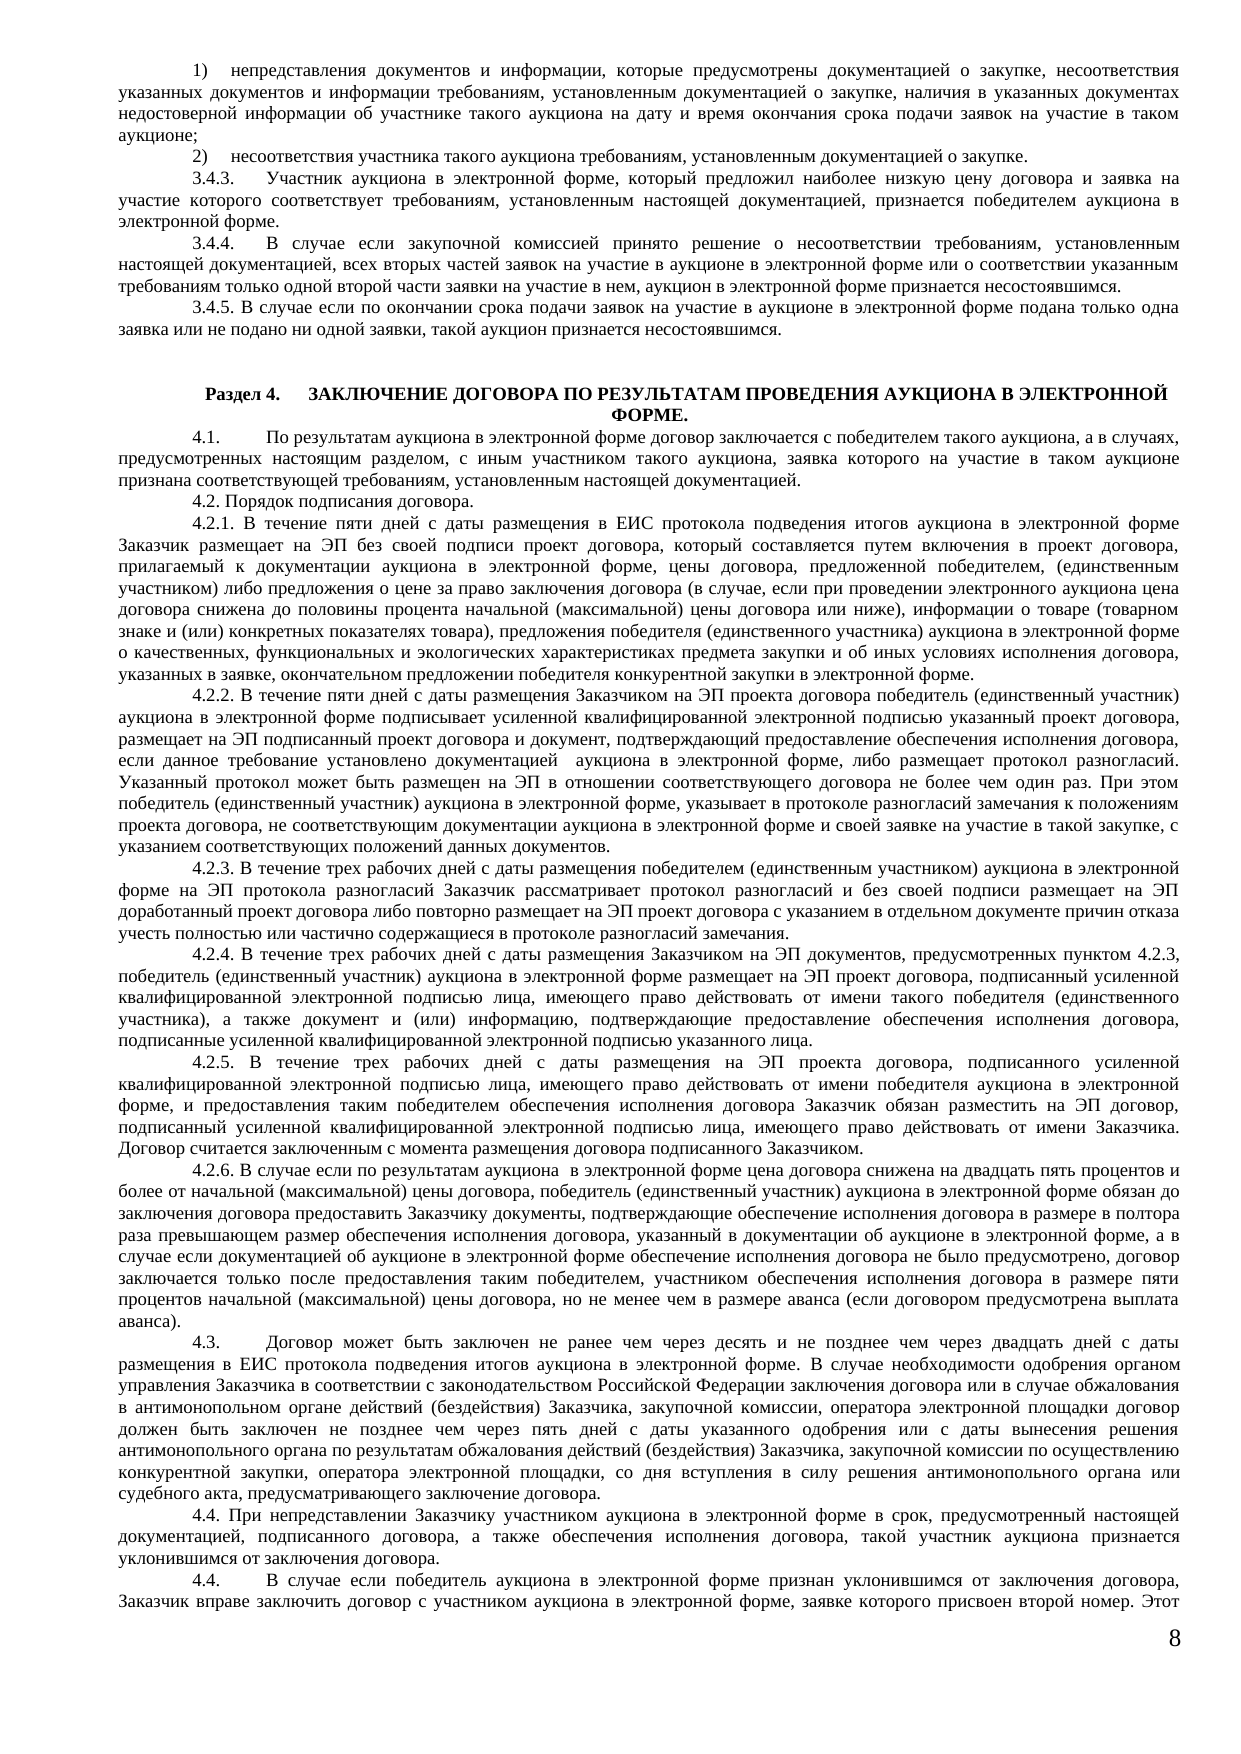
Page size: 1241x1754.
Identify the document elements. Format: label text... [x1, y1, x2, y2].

text 4.2.5. В течение трех рабочих дней с даты размещения на ЭП проекта договора, подписанного усиленной квалифицированной электронной подписью лица, имеющего право действовать от имени победителя аукциона в электронной форме, и предоставления таким победителем обеспечения исполнения договора Заказчик обязан разместить на ЭП договор, подписанный усиленной квалифицированной электронной подписью лица, имеющего право действовать от имени Заказчика. Договор считается заключенным с момента размещения договора подписанного Заказчиком. [118, 1051, 1181, 1159]
text 3.4.4. В случае если закупочной комиссией принято решение о несоответствии требованиям, установленным настоящей документацией, всех вторых частей заявок на участие в аукционе в электронной форме или о соответствии указанным требованиям только одной второй части заявки на участие в нем, аукцион в электронной форме признается несостоявшимся. [118, 232, 1181, 296]
text 2) несоответствия участника такого аукциона требованиям, установленным документацией о закупке. [118, 145, 1181, 167]
text 4.1. По результатам аукциона в электронной форме договор заключается с победителем такого аукциона, а в случаях, предусмотренных настоящим разделом, с иным участником такого аукциона, заявка которого на участие в таком аукционе признана соответствующей требованиям, установленным настоящей документацией. [118, 426, 1181, 490]
text 1) непредставления документов и информации, которые предусмотрены документацией о закупке, несоответствия указанных документов и информации требованиям, установленным документацией о закупке, наличия в указанных документах недостоверной информации об участнике такого аукциона на дату и время окончания срока подачи заявок на участие в таком аукционе; [118, 59, 1181, 145]
text 4.2. Порядок подписания договора. [118, 490, 1181, 512]
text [118, 1568, 1181, 1612]
text 3.4.3. Участник аукциона в электронной форме, который предложил наиболее низкую цену договора и заявка на участие которого соответствует требованиям, установленным настоящей документацией, признается победителем аукциона в электронной форме. [118, 167, 1181, 232]
text 4.2.3. В течение трех рабочих дней с даты размещения победителем (единственным участником) аукциона в электронной форме на ЭП протокола разногласий Заказчик рассматривает протокол разногласий и без своей подписи размещает на ЭП доработанный проект договора либо повторно размещает на ЭП проект договора с указанием в отдельном документе причин отказа учесть полностью или частично содержащиеся в протоколе разногласий замечания. [118, 857, 1181, 943]
text 4.2.2. В течение пяти дней с даты размещения Заказчиком на ЭП проекта договора победитель (единственный участник) аукциона в электронной форме подписывает усиленной квалифицированной электронной подписью указанный проект договора, размещает на ЭП подписанный проект договора и документ, подтверждающий предоставление обеспечения исполнения договора, если данное требование установлено документацией аукциона в электронной форме, либо размещает протокол разногласий. Указанный протокол может быть размещен на ЭП в отношении соответствующего договора не более чем один раз. При этом победитель (единственный участник) аукциона в электронной форме, указывает в протоколе разногласий замечания к положениям проекта договора, не соответствующим документации аукциона в электронной форме и своей заявке на участие в такой закупке, с указанием соответствующих положений данных документов. [118, 684, 1181, 857]
text 4.2.4. В течение трех рабочих дней с даты размещения Заказчиком на ЭП документов, предусмотренных пунктом 4.2.3, победитель (единственный участник) аукциона в электронной форме размещает на ЭП проект договора, подписанный усиленной квалифицированной электронной подписью лица, имеющего право действовать от имени такого победителя (единственного участника), а также документ и (или) информацию, подтверждающие предоставление обеспечения исполнения договора, подписанные усиленной квалифицированной электронной подписью указанного лица. [118, 943, 1181, 1051]
text 4.4. При непредставлении Заказчику участником аукциона в электронной форме в срок, предусмотренный настоящей документацией, подписанного договора, а также обеспечения исполнения договора, такой участник аукциона признается уклонившимся от заключения договора. [118, 1504, 1181, 1568]
text 3.4.5. В случае если по окончании срока подачи заявок на участие в аукционе в электронной форме подана только одна заявка или не подано ни одной заявки, такой аукцион признается несостоявшимся. [118, 296, 1181, 339]
text Раздел 4. ЗАКЛЮЧЕНИЕ ДОГОВОРА ПО РЕЗУЛЬТАТАМ ПРОВЕДЕНИЯ АУКЦИОНА В ЭЛЕКТРОННОЙ ФОРМЕ. [118, 382, 1181, 426]
text 4.2.6. В случае если по результатам аукциона в электронной форме цена договора снижена на двадцать пять процентов и более от начальной (максимальной) цены договора, победитель (единственный участник) аукциона в электронной форме обязан до заключения договора предоставить Заказчику документы, подтверждающие обеспечение исполнения договора в размере в полтора раза превышающем размер обеспечения исполнения договора, указанный в документации об аукционе в электронной форме, а в случае если документацией об аукционе в электронной форме обеспечение исполнения договора не было предусмотрено, договор заключается только после предоставления таким победителем, участником обеспечения исполнения договора в размере пяти процентов начальной (максимальной) цены договора, но не менее чем в размере аванса (если договором предусмотрена выплата аванса). [118, 1159, 1181, 1331]
text 4.2.1. В течение пяти дней с даты размещения в ЕИС протокола подведения итогов аукциона в электронной форме Заказчик размещает на ЭП без своей подписи проект договора, который составляется путем включения в проект договора, прилагаемый к документации аукциона в электронной форме, цены договора, предложенной победителем, (единственным участником) либо предложения о цене за право заключения договора (в случае, если при проведении электронного аукциона цена договора снижена до половины процента начальной (максимальной) цены договора или ниже), информации о товаре (товарном знаке и (или) конкретных показателях товара), предложения победителя (единственного участника) аукциона в электронной форме о качественных, функциональных и экологических характеристиках предмета закупки и об иных условиях исполнения договора, указанных в заявке, окончательном предложении победителя конкурентной закупки в электронной форме. [118, 512, 1181, 684]
